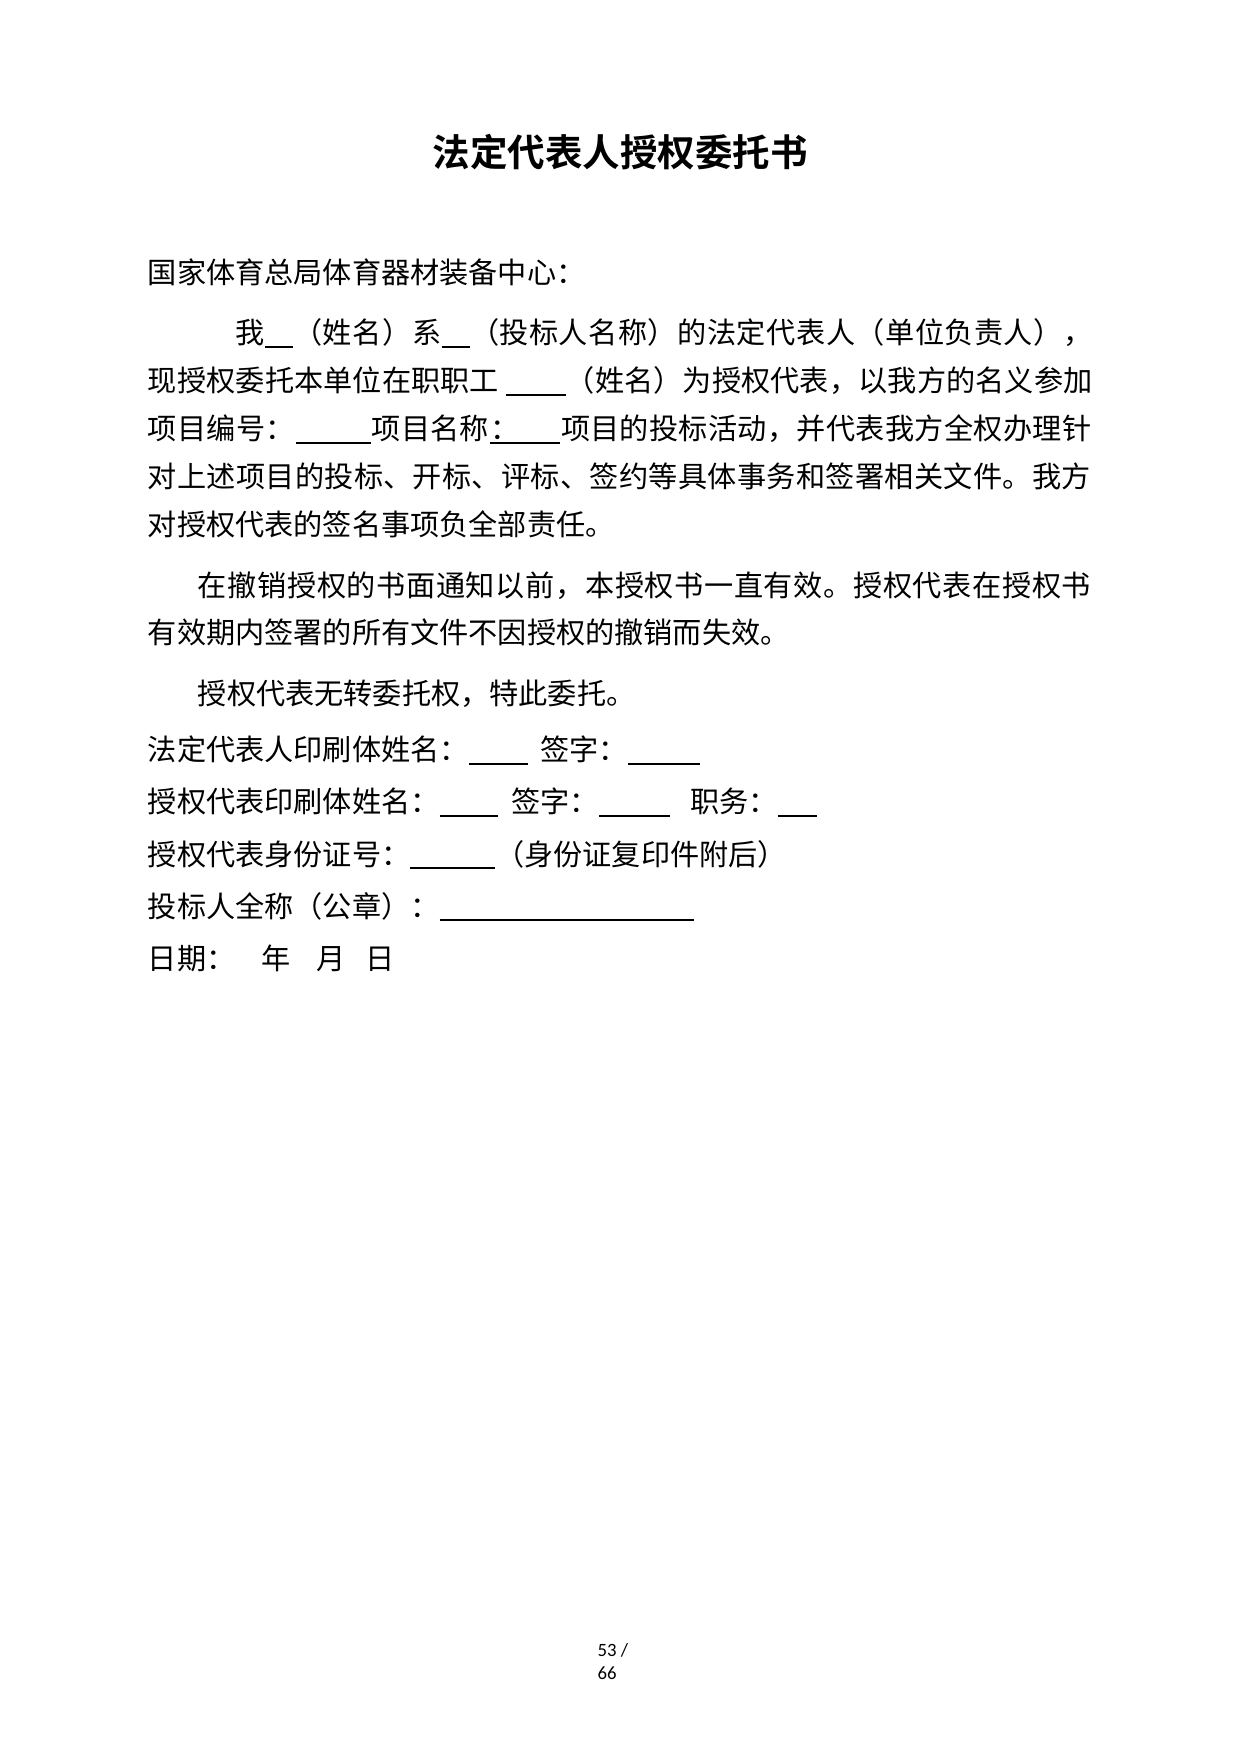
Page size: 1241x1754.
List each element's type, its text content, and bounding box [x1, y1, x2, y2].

text 法定代表人印刷体姓名： 签字： [148, 719, 1093, 771]
text 投标人全称（公章）： [148, 875, 1093, 927]
text 国家体育总局体育器材装备中心： [148, 245, 1093, 293]
text 授权代表身份证号： （身份证复印件附后） [148, 823, 1093, 875]
text 授权代表印刷体姓名： 签字： 职务： [148, 771, 1093, 823]
text 我 （姓名）系 （投标人名称）的法定代表人（单位负责人），现授权委托本单位在职职工 （姓名）为授权代表，以我方的名义参加项目编号： 项目名称： 项目的投标活动，并代表我方全权办理针对上述项目的投标、开标、评标、签约等具体事务和签署相关文件。我方对授权代表的签名事项负全部责任。 [148, 306, 1093, 545]
text 在撤销授权的书面通知以前，本授权书一直有效。授权代表在授权书有效期内签署的所有文件不因授权的撤销而失效。 [148, 558, 1093, 653]
text 授权代表无转委托权，特此委托。 [148, 666, 1093, 714]
text 日期： 年 月 日 [148, 927, 1093, 979]
text 法定代表人授权委托书 [148, 123, 1093, 178]
